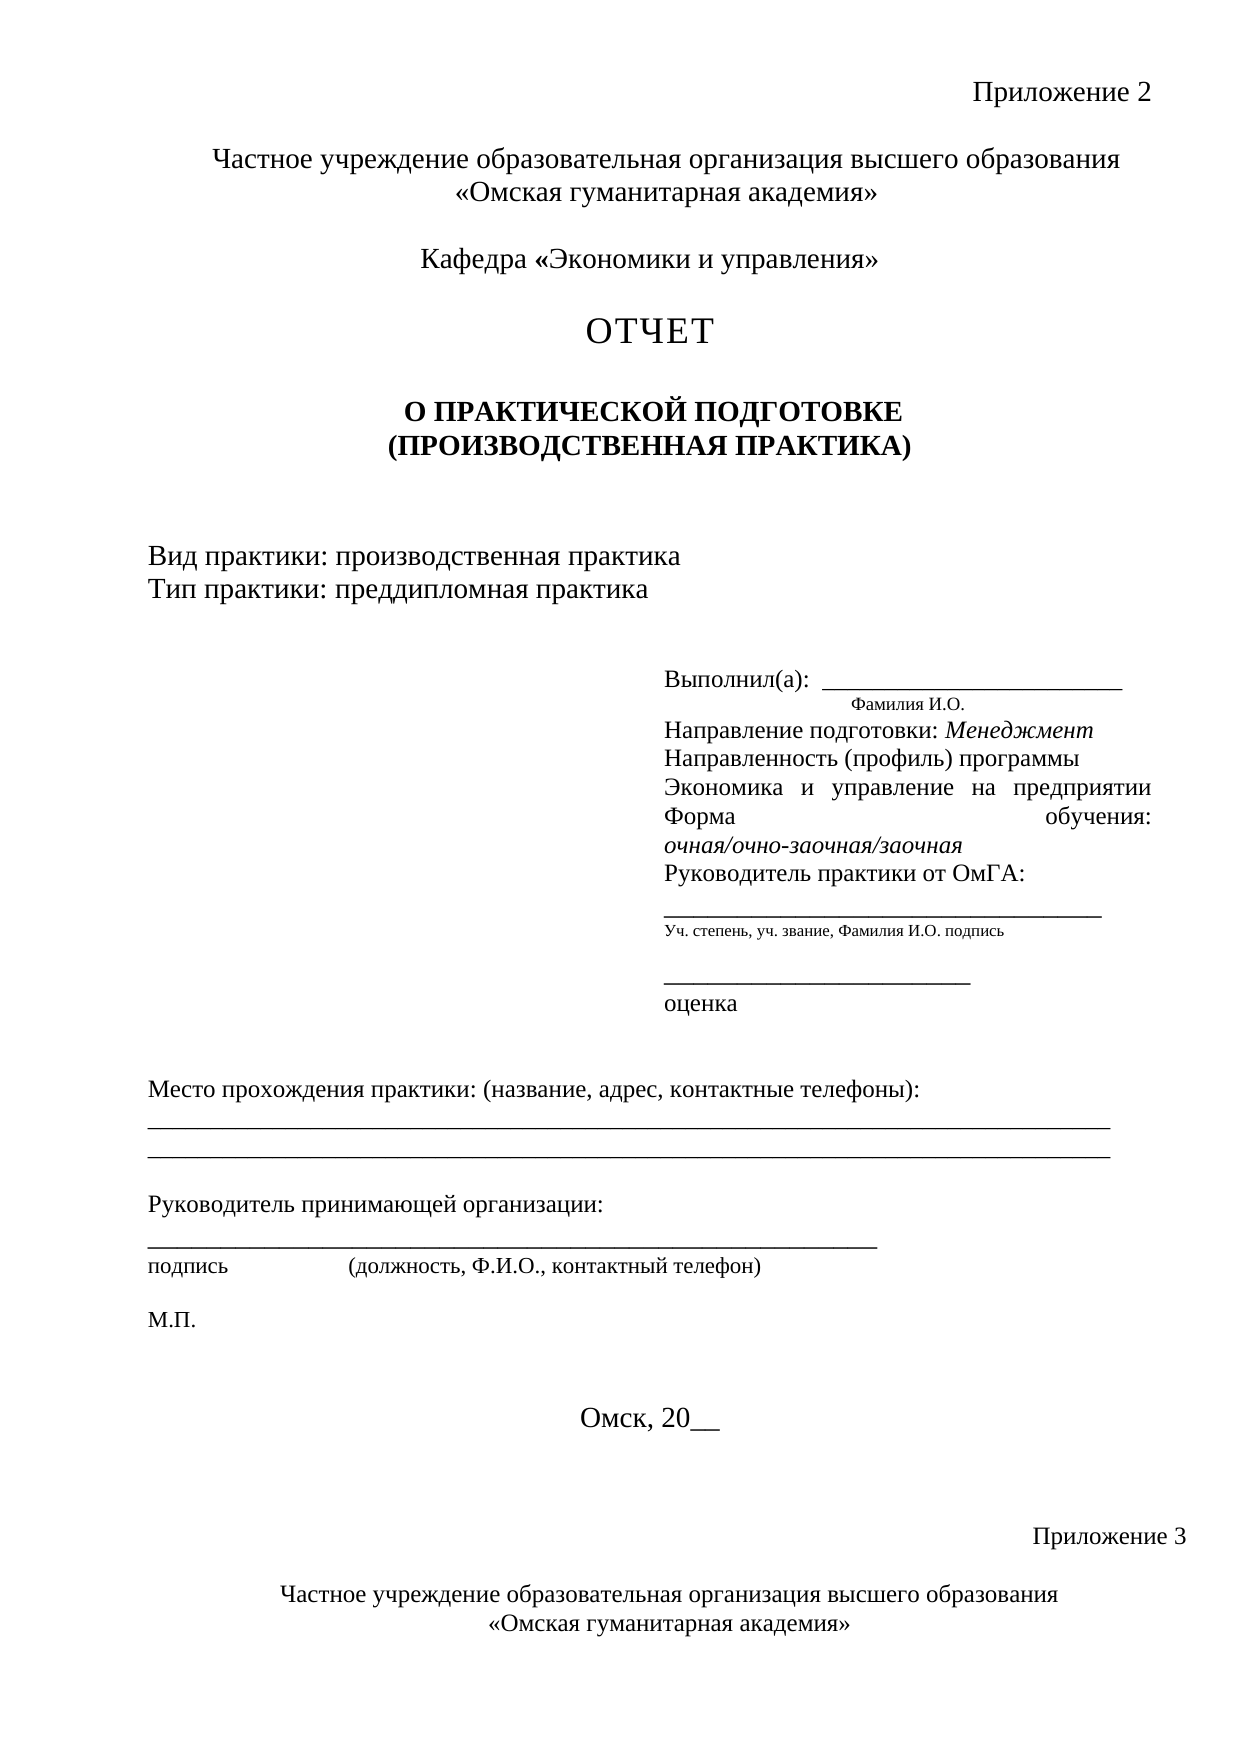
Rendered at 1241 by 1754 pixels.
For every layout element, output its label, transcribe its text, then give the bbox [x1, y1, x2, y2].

text Место прохождения практики: (название, адрес, контактные телефоны): _____________________________________________________________________________ [148, 1074, 1152, 1132]
text Тип практики: преддипломная практика [148, 571, 1152, 605]
text оценка [664, 988, 1152, 1017]
text Омск, 20__ [148, 1400, 1152, 1433]
text Вид практики: производственная практика [148, 538, 1152, 571]
text О ПРАКТИЧЕСКОЙ ПОДГОТОВКЕ [148, 394, 1152, 428]
text Руководитель принимающей организации: [148, 1189, 1152, 1218]
text __________________________________________________ [148, 1218, 1152, 1252]
text _____________________ [664, 954, 1152, 988]
text Экономика и управление на предприятии Форма обучения: очная/очно-заочная/заочная [664, 772, 1152, 858]
text _____________________________________________________________________________ [148, 1132, 1152, 1161]
text подпись (должность, Ф.И.О., контактный телефон) [148, 1252, 1152, 1306]
text (ПРОИЗВОДСТВЕННАЯ ПРАКТИКА) [148, 428, 1152, 461]
text Уч. степень, уч. звание, Фамилия И.О. подпись [664, 921, 1152, 954]
text Приложение 2 [148, 74, 1152, 107]
text Выполнил(а): ________________________ [664, 664, 1152, 693]
text Руководитель практики от ОмГА: [664, 858, 1152, 887]
text ______________________________ [664, 887, 1152, 921]
text ОТЧЕТ [148, 309, 1152, 352]
text Кафедра «Экономики и управления» [148, 242, 1152, 275]
table_header Частное учреждение образовательная организация высшего образования «Омская гуманитарная академия» [148, 141, 1185, 208]
text Направление подготовки: Менеджмент [664, 715, 1152, 743]
text Направленность (профиль) программы [664, 743, 1152, 772]
text М.П. [148, 1306, 1152, 1333]
text Фамилия И.О. [664, 693, 1152, 715]
